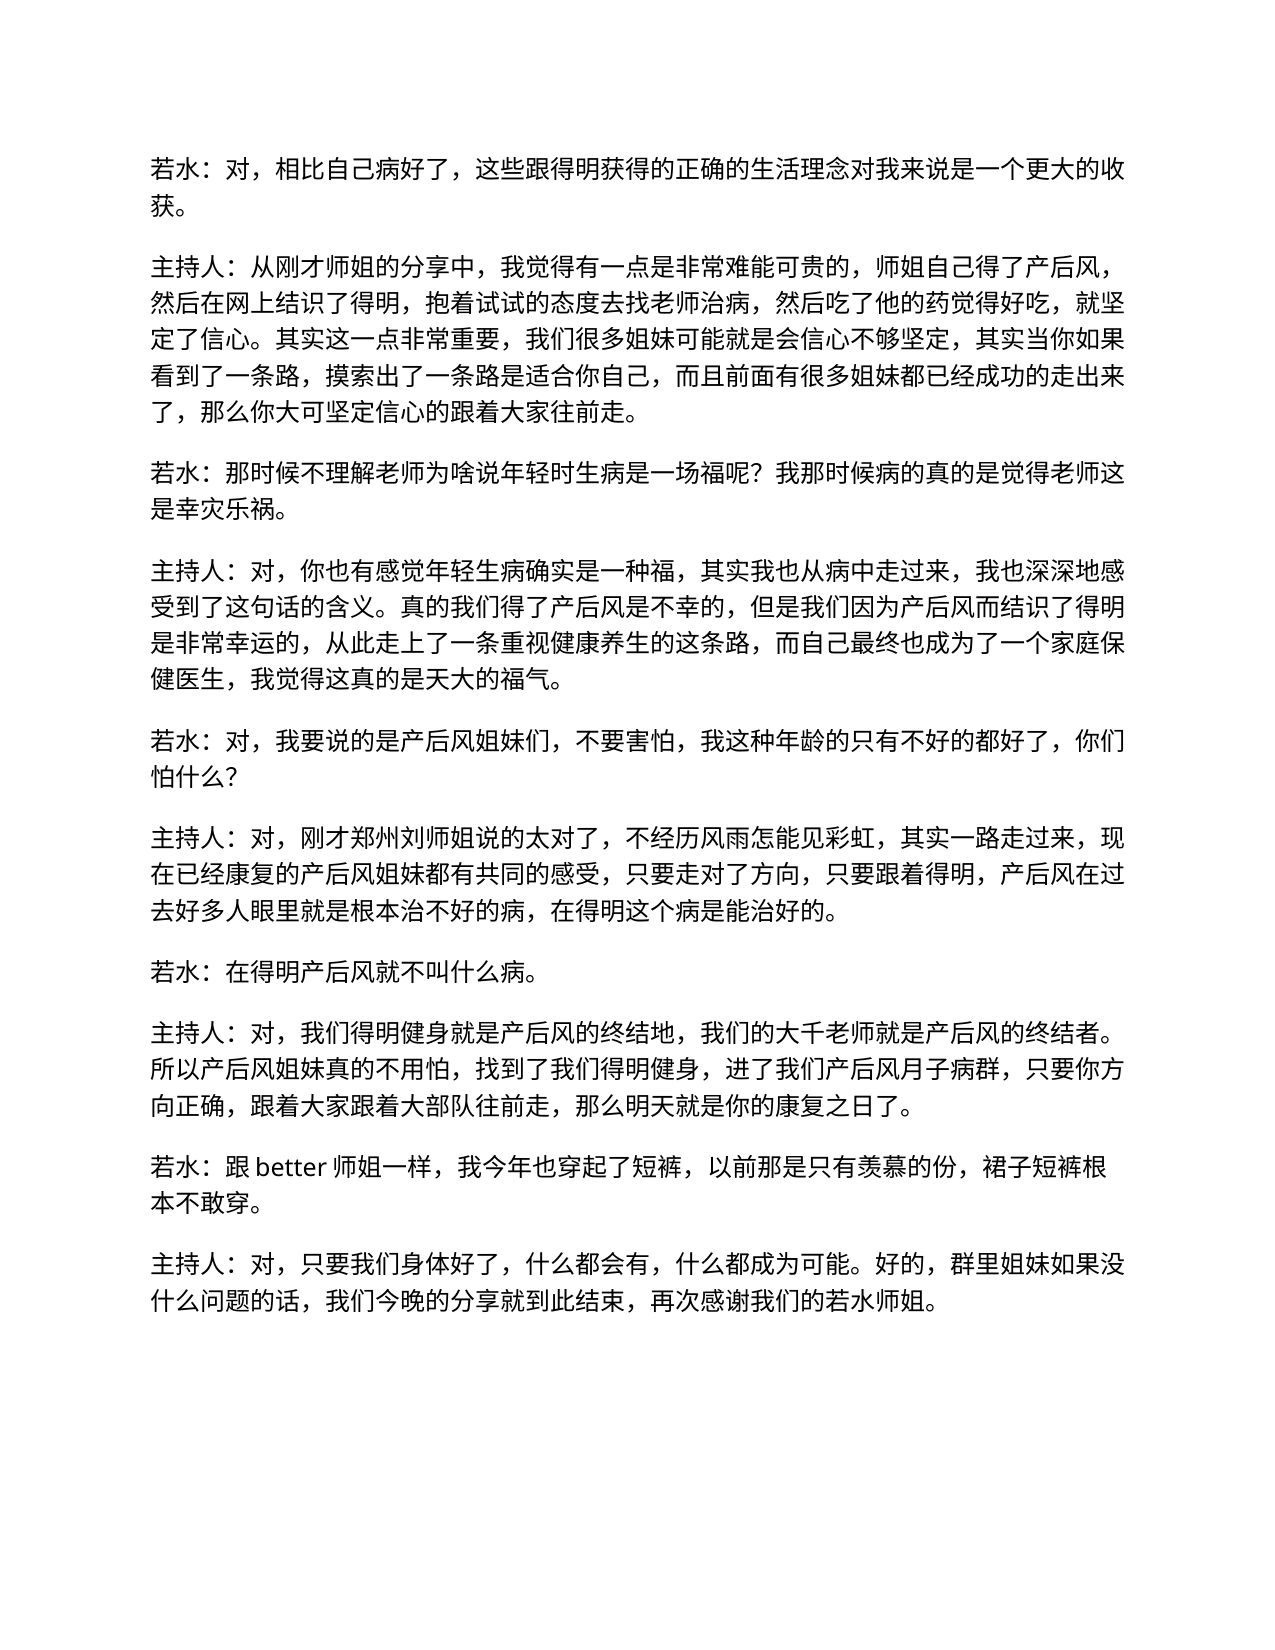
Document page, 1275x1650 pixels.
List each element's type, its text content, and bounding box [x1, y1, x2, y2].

text 若水：那时候不理解老师为啥说年轻时生病是一场福呢？我那时候病的真的是觉得老师这是幸灾乐祸。 [150, 454, 1125, 526]
text 主持人：从刚才师姐的分享中，我觉得有一点是非常难能可贵的，师姐自己得了产后风，然后在网上结识了得明，抱着试试的态度去找老师治病，然后吃了他的药觉得好吃，就坚定了信心。其实这一点非常重要，我们很多姐妹可能就是会信心不够坚定，其实当你如果看到了一条路，摸索出了一条路是适合你自己，而且前面有很多姐妹都已经成功的走出来了，那么你大可坚定信心的跟着大家往前走。 [150, 247, 1125, 429]
text 若水：在得明产后风就不叫什么病。 [150, 952, 1125, 989]
text 主持人：对，我们得明健身就是产后风的终结地，我们的大千老师就是产后风的终结者。所以产后风姐妹真的不用怕，找到了我们得明健身，进了我们产后风月子病群，只要你方向正确，跟着大家跟着大部队往前走，那么明天就是你的康复之日了。 [150, 1014, 1125, 1122]
text 主持人：对，只要我们身体好了，什么都会有，什么都成为可能。好的，群里姐妹如果没什么问题的话，我们今晚的分享就到此结束，再次感谢我们的若水师姐。 [150, 1245, 1125, 1317]
text 若水：对，我要说的是产后风姐妹们，不要害怕，我这种年龄的只有不好的都好了，你们怕什么？ [150, 721, 1125, 794]
text 若水：对，相比自己病好了，这些跟得明获得的正确的生活理念对我来说是一个更大的收获。 [150, 150, 1125, 222]
text 主持人：对，你也有感觉年轻生病确实是一种福，其实我也从病中走过来，我也深深地感受到了这句话的含义。真的我们得了产后风是不幸的，但是我们因为产后风而结识了得明是非常幸运的，从此走上了一条重视健康养生的这条路，而自己最终也成为了一个家庭保健医生，我觉得这真的是天大的福气。 [150, 551, 1125, 696]
text 若水：跟better师姐一样，我今年也穿起了短裤，以前那是只有羡慕的份，裙子短裤根本不敢穿。 [150, 1147, 1125, 1220]
text 主持人：对，刚才郑州刘师姐说的太对了，不经历风雨怎能见彩虹，其实一路走过来，现在已经康复的产后风姐妹都有共同的感受，只要走对了方向，只要跟着得明，产后风在过去好多人眼里就是根本治不好的病，在得明这个病是能治好的。 [150, 819, 1125, 927]
